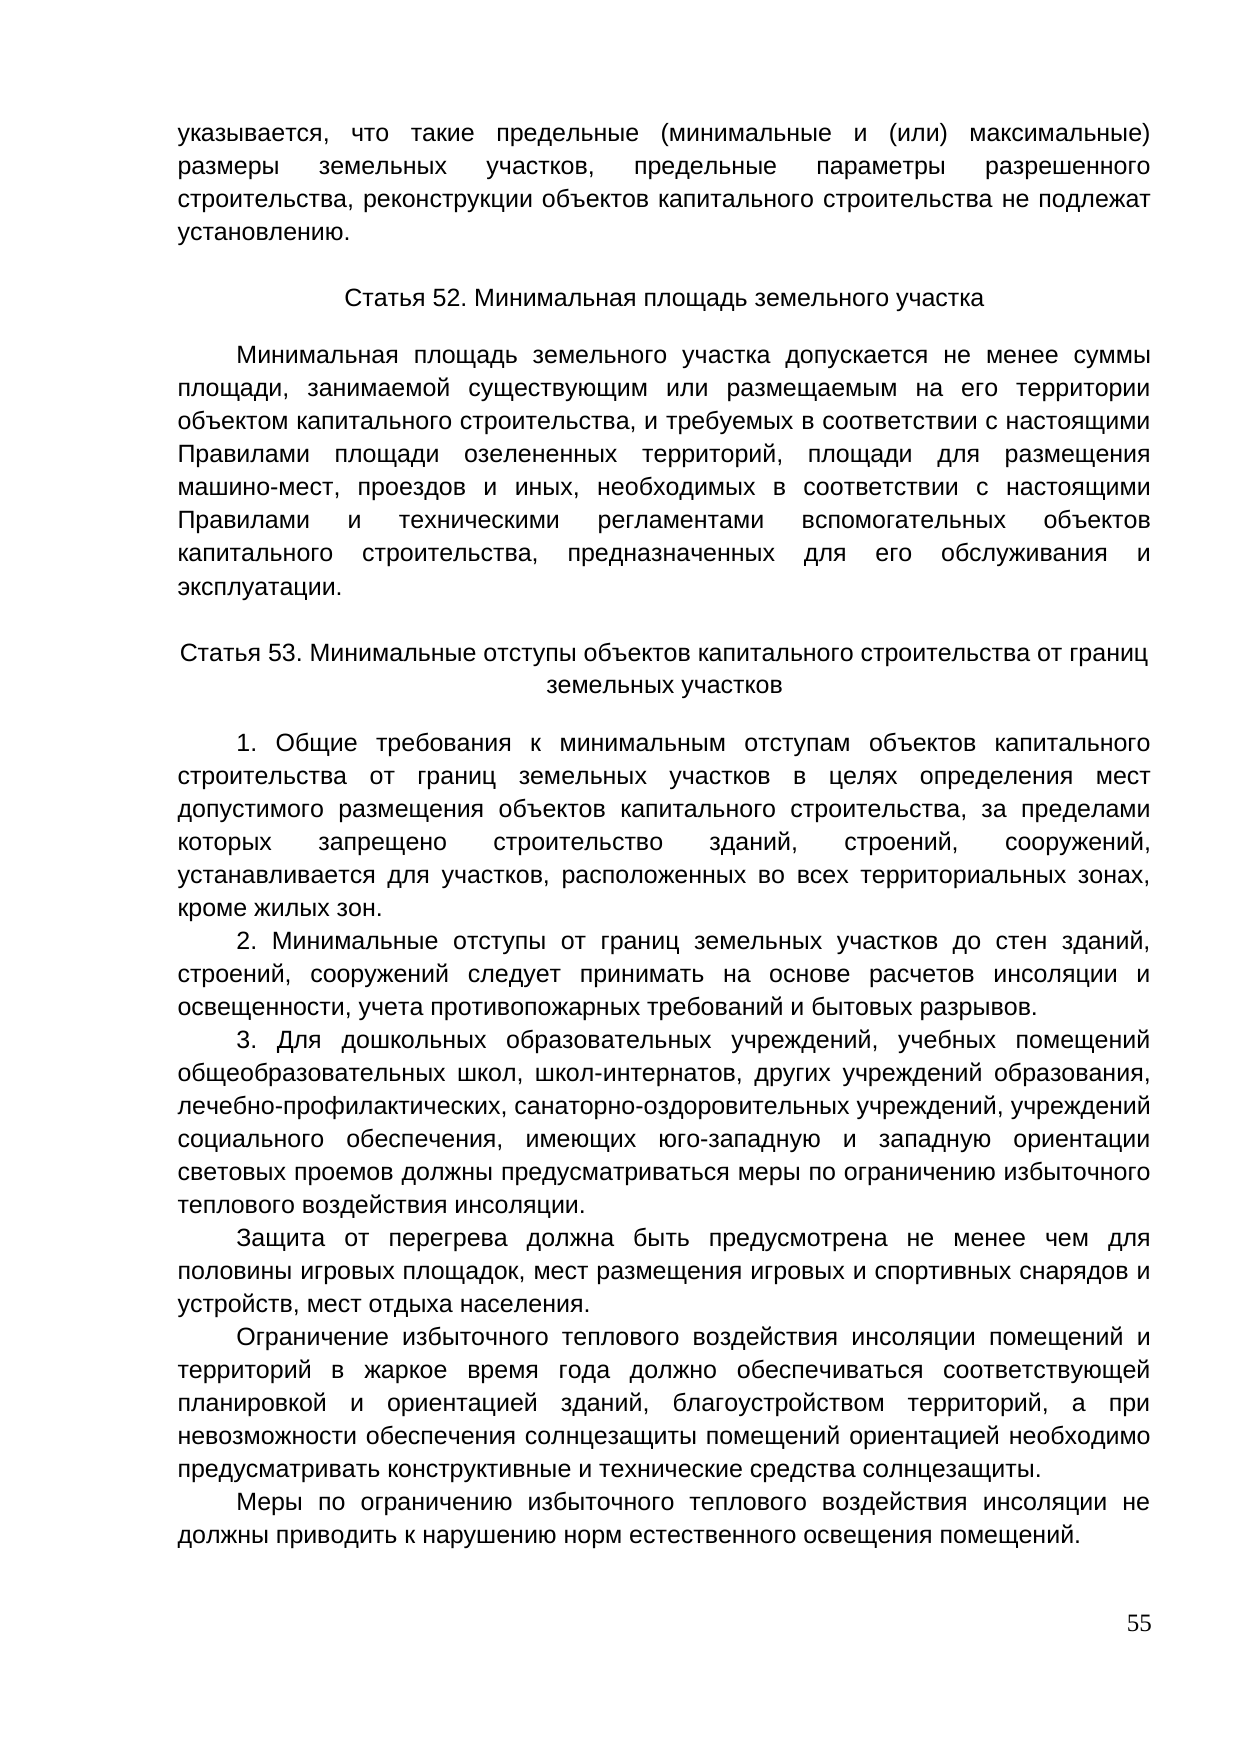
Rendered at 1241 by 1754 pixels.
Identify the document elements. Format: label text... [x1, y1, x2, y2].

text Ограничение избыточного теплового воздействия инсоляции помещений и территорий в жаркое время года должно обеспечиваться соответствующей планировкой и ориентацией зданий, благоустройством территорий, а при невозможности обеспечения солнцезащиты помещений ориентацией необходимо предусматривать конструктивные и технические средства солнцезащиты. [177, 1322, 1152, 1483]
text Меры по ограничению избыточного теплового воздействия инсоляции не должны приводить к нарушению норм естественного освещения помещений. [177, 1487, 1152, 1549]
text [177, 118, 1152, 246]
text 1. Общие требования к минимальным отступам объектов капитального строительства от границ земельных участков в целях определения мест допустимого размещения объектов капитального строительства, за пределами которых запрещено строительство зданий, строений, сооружений, устанавливается для участков, расположенных во всех территориальных зонах, кроме жилых зон. [177, 728, 1152, 921]
subtitle Статья 53. Минимальные отступы объектов капитального строительства от границ земельных участков [177, 637, 1152, 699]
text Защита от перегрева должна быть предусмотрена не менее чем для половины игровых площадок, мест размещения игровых и спортивных снарядов и устройств, мест отдыха населения. [177, 1223, 1152, 1318]
subtitle Статья 52. Минимальная площадь земельного участка [177, 283, 1152, 312]
text 2. Минимальные отступы от границ земельных участков до стен зданий, строений, сооружений следует принимать на основе расчетов инсоляции и освещенности, учета противопожарных требований и бытовых разрывов. [177, 926, 1152, 1021]
text Минимальная площадь земельного участка допускается не менее суммы площади, занимаемой существующим или размещаемым на его территории объектом капитального строительства, и требуемых в соответствии с настоящими Правилами площади озелененных территорий, площади для размещения машино-мест, проездов и иных, необходимых в соответствии с настоящими Правилами и техническими регламентами вспомогательных объектов капитального строительства, предназначенных для его обслуживания и эксплуатации. [177, 340, 1152, 600]
text 3. Для дошкольных образовательных учреждений, учебных помещений общеобразовательных школ, школ-интернатов, других учреждений образования, лечебно-профилактических, санаторно-оздоровительных учреждений, учреждений социального обеспечения, имеющих юго-западную и западную ориентации световых проемов должны предусматриваться меры по ограничению избыточного теплового воздействия инсоляции. [177, 1025, 1152, 1219]
